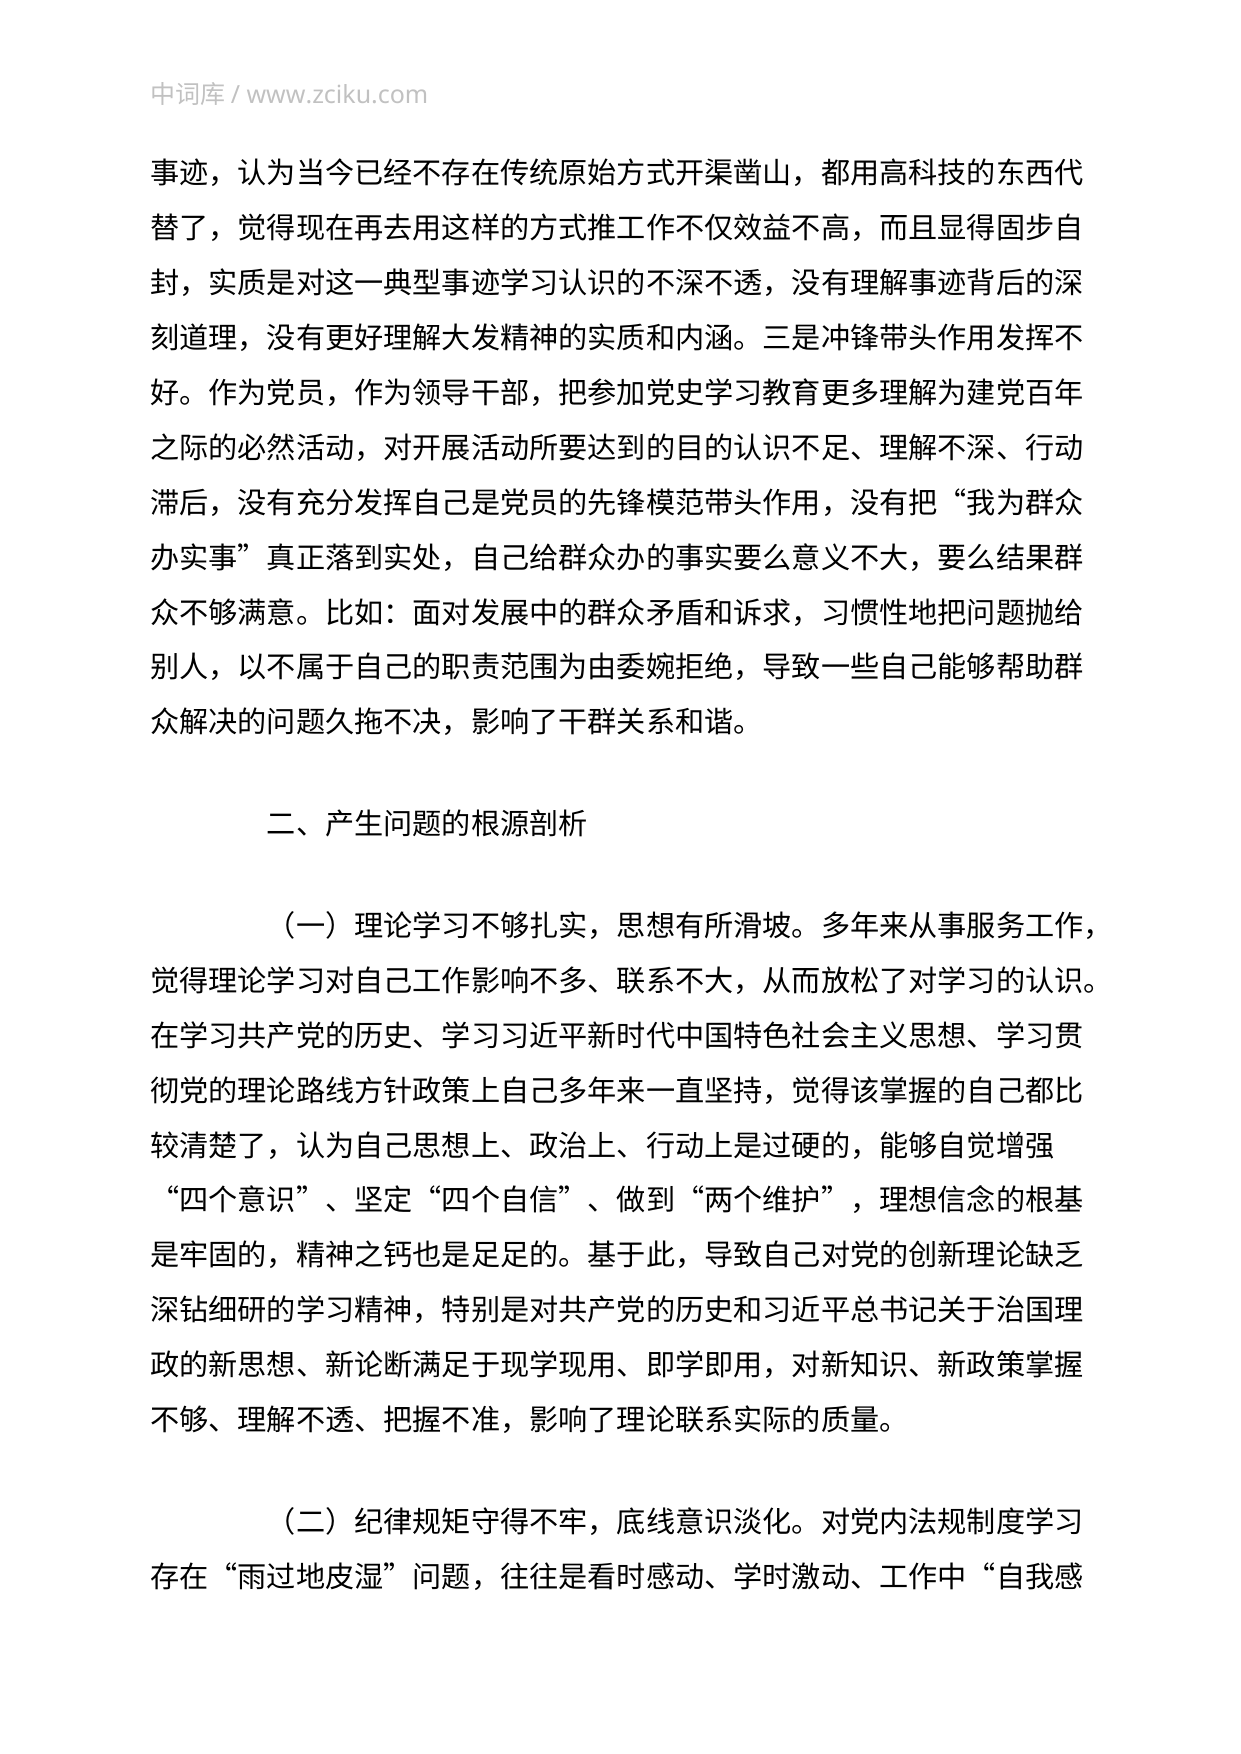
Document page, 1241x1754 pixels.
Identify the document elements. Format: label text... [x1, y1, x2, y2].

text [150, 1498, 1090, 1596]
text （一）理论学习不够扎实，思想有所滑坡。多年来从事服务工作，觉得理论学习对自己工作影响不多、联系不大，从而放松了对学习的认识。在学习共产党的历史、学习习近平新时代中国特色社会主义思想、学习贯彻党的理论路线方针政策上自己多年来一直坚持，觉得该掌握的自己都比较清楚了，认为自己思想上、政治上、行动上是过硬的，能够自觉增强“四个意识”、坚定“四个自信”、做到“两个维护”，理想信念的根基是牢固的，精神之钙也是足足的。基于此，导致自己对党的创新理论缺乏深钻细研的学习精神，特别是对共产党的历史和习近平总书记关于治国理政的新思想、新论断满足于现学现用、即学即用，对新知识、新政策掌握不够、理解不透、把握不准，影响了理论联系实际的质量。 [150, 902, 1090, 1439]
text 二、产生问题的根源剖析 [150, 801, 1090, 843]
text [150, 150, 1090, 741]
